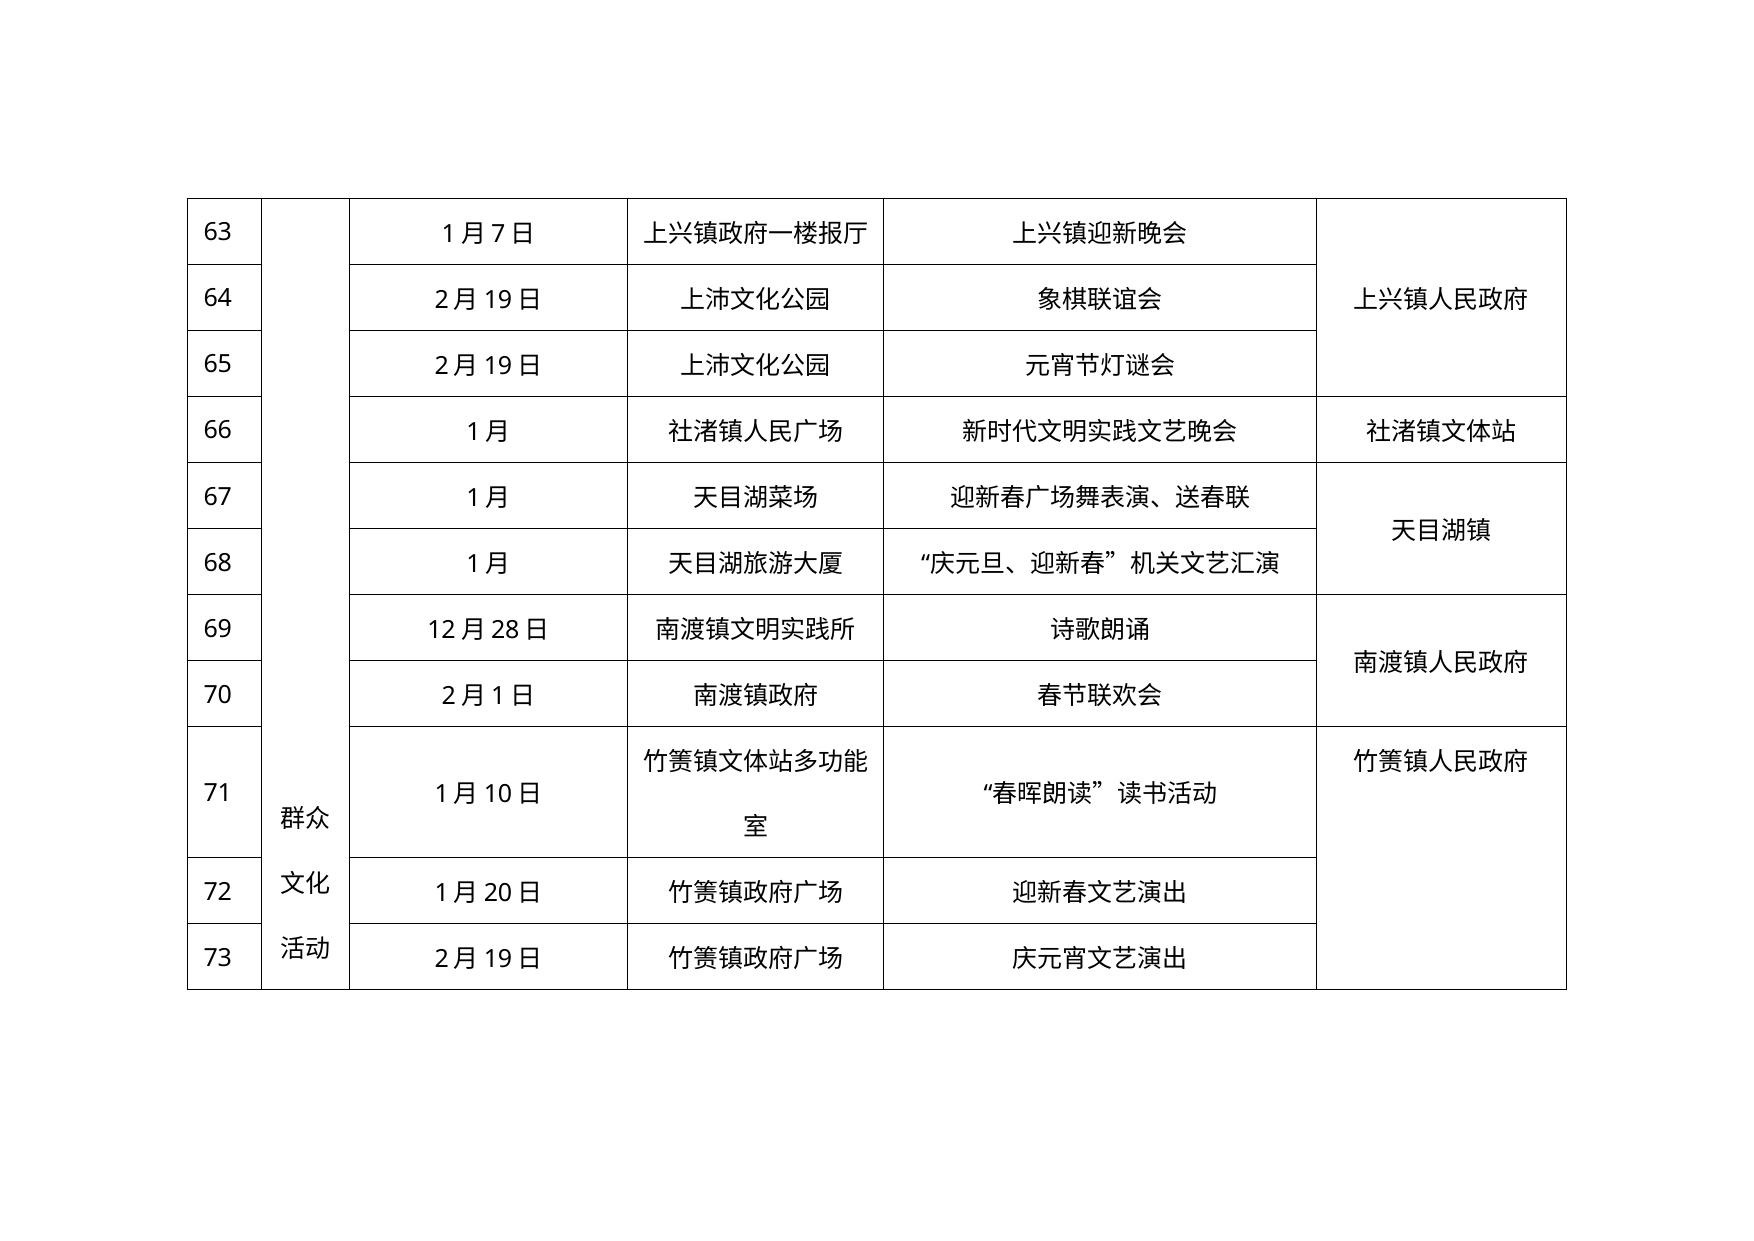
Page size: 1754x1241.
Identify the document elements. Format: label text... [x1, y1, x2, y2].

table_cell [188, 331, 261, 396]
table_cell 1月 [350, 529, 627, 594]
table_cell 12月28日 [350, 595, 627, 660]
table_cell [188, 727, 261, 857]
table_cell [188, 199, 261, 264]
table_cell 2月1日 [350, 661, 627, 726]
table_cell “庆元旦、迎新春”机关文艺汇演 [884, 529, 1316, 594]
table_cell 元宵节灯谜会 [884, 331, 1316, 396]
table_cell [188, 924, 261, 989]
table_cell 1月 [350, 463, 627, 528]
table_cell 象棋联谊会 [884, 265, 1316, 330]
table_cell 南渡镇文明实践所 [628, 595, 883, 660]
table_cell 1月20日 [350, 858, 627, 923]
table_cell 1月10日 [350, 727, 627, 857]
table_cell 庆元宵文艺演出 [884, 924, 1316, 989]
table_cell [188, 265, 261, 330]
table_cell 2月19日 [350, 924, 627, 989]
table_cell [188, 529, 261, 594]
table_cell 竹箦镇政府广场 [628, 858, 883, 923]
table_cell 2月19日 [350, 265, 627, 330]
table_cell [188, 661, 261, 726]
table_cell 新时代文明实践文艺晚会 [884, 397, 1316, 462]
table_cell 社渚镇文体站 [1317, 397, 1566, 462]
table_cell “春晖朗读”读书活动 [884, 727, 1316, 857]
table_cell 1月7日 [350, 199, 627, 264]
table_cell 上兴镇政府一楼报厅 [628, 199, 883, 264]
table_cell 迎新春文艺演出 [884, 858, 1316, 923]
table_cell 南渡镇人民政府 [1317, 595, 1566, 726]
table_cell [188, 397, 261, 462]
table_cell 上沛文化公园 [628, 331, 883, 396]
table_cell [188, 595, 261, 660]
table_cell [188, 463, 261, 528]
table_cell 南渡镇政府 [628, 661, 883, 726]
table_cell 天目湖镇 [1317, 463, 1566, 594]
table_cell 上沛文化公园 [628, 265, 883, 330]
table_cell 竹箦镇文体站多功能室 [628, 727, 883, 857]
table_cell 上兴镇人民政府 [1317, 199, 1566, 396]
table_cell 迎新春广场舞表演、送春联 [884, 463, 1316, 528]
table_cell 2月19日 [350, 331, 627, 396]
table_cell 诗歌朗诵 [884, 595, 1316, 660]
table_cell 上兴镇迎新晚会 [884, 199, 1316, 264]
table_cell 竹箦镇政府广场 [628, 924, 883, 989]
table_cell [188, 858, 261, 923]
table_cell 竹箦镇人民政府 [1317, 727, 1566, 989]
table_cell 天目湖菜场 [628, 463, 883, 528]
table_cell 天目湖旅游大厦 [628, 529, 883, 594]
table_cell 1月 [350, 397, 627, 462]
table_cell 春节联欢会 [884, 661, 1316, 726]
table_cell 社渚镇人民广场 [628, 397, 883, 462]
